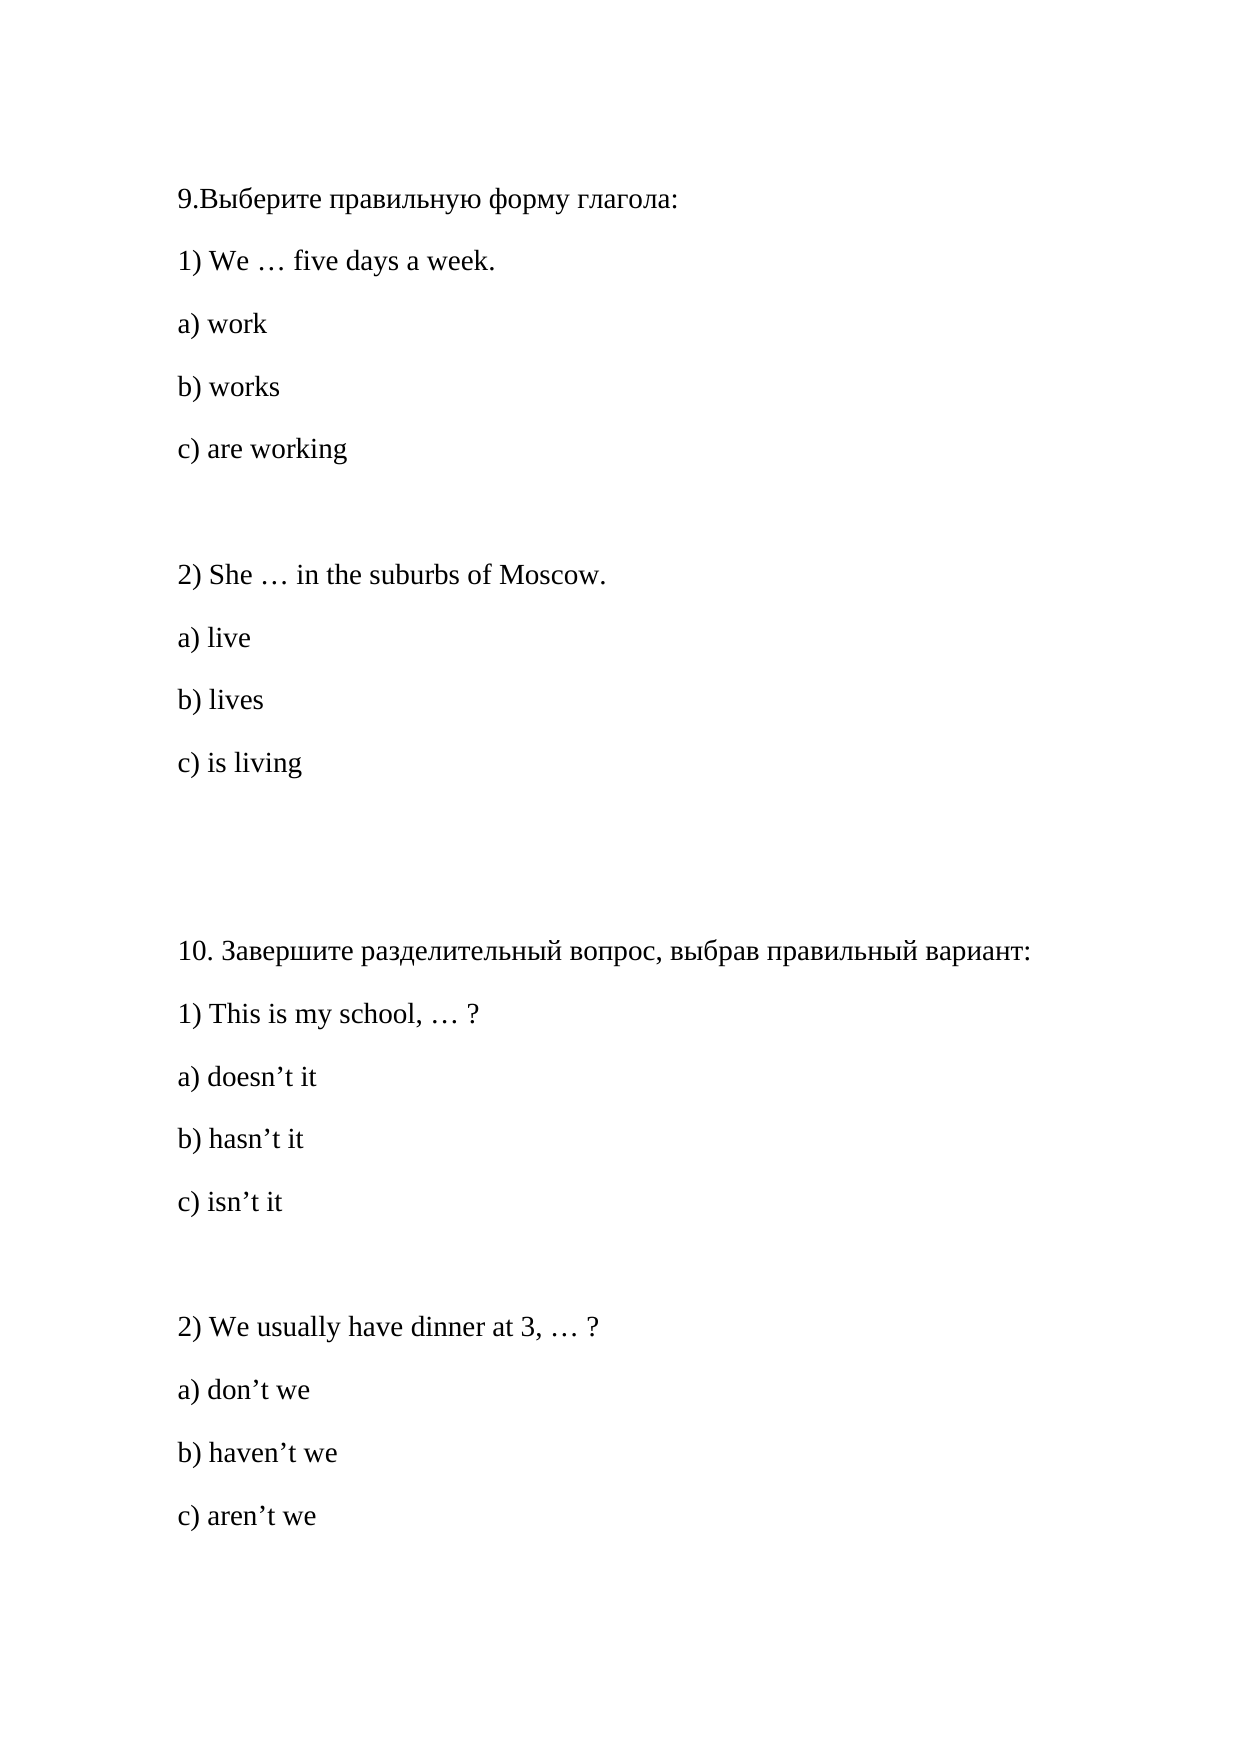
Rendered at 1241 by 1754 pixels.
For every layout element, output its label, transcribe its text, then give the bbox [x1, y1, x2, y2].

text b) works [177, 369, 1152, 402]
text a) live [177, 620, 1152, 653]
text c) isn’t it [177, 1184, 1152, 1218]
text 10. Завершите разделительный вопрос, выбрав правильный вариант: [177, 933, 1152, 967]
text b) haven’t we [177, 1435, 1152, 1468]
text 1) This is my school, … ? [177, 996, 1152, 1029]
text c) is living [177, 745, 1152, 779]
text a) work [177, 306, 1152, 340]
text a) don’t we [177, 1372, 1152, 1406]
text 2) We usually have dinner at 3, … ? [177, 1309, 1152, 1343]
text c) aren’t we [177, 1498, 1152, 1531]
text c) are working [177, 432, 1152, 465]
text b) hasn’t it [177, 1121, 1152, 1155]
text 1) We … five days a week. [177, 243, 1152, 277]
text 2) She … in the suburbs of Moscow. [177, 557, 1152, 591]
text b) lives [177, 682, 1152, 716]
text 9.Выберите правильную форму глагола: [177, 181, 1152, 214]
text a) doesn’t it [177, 1059, 1152, 1092]
